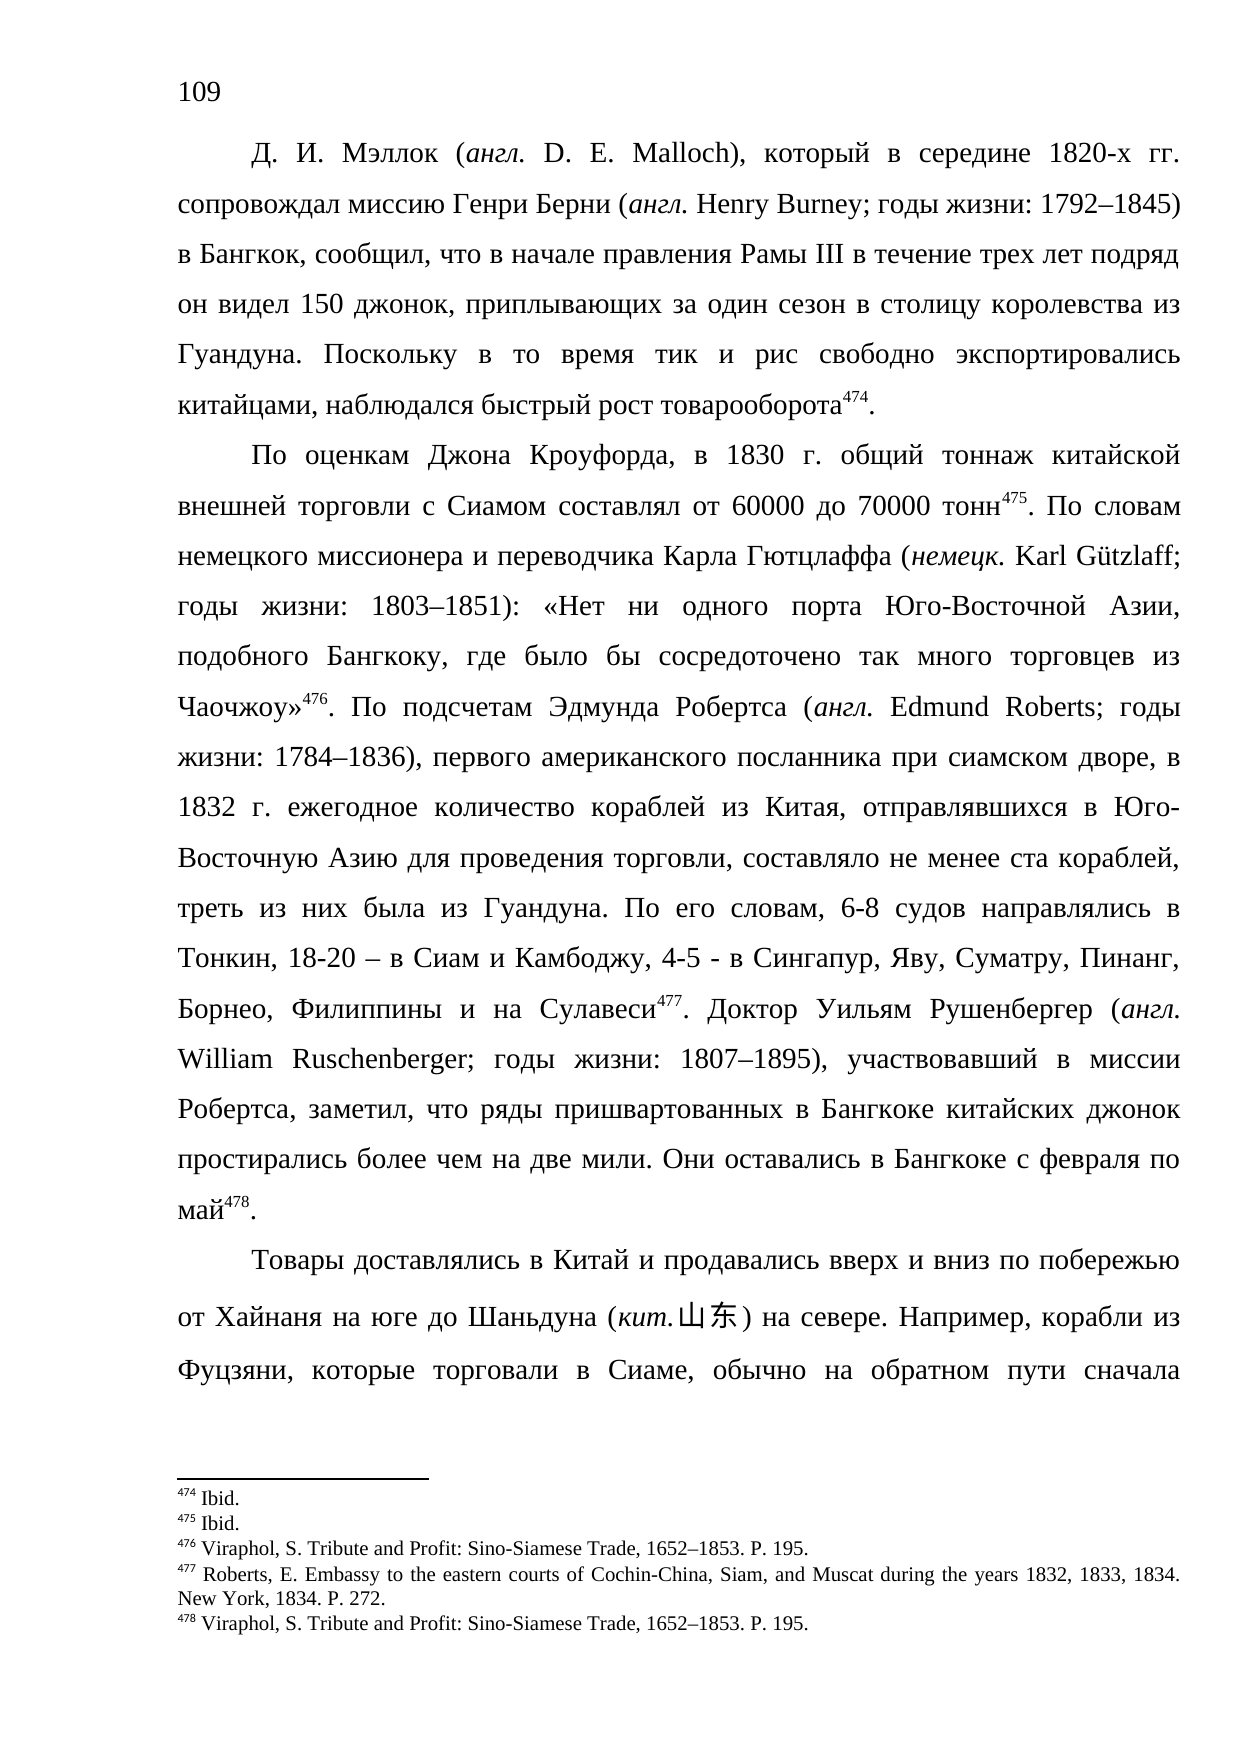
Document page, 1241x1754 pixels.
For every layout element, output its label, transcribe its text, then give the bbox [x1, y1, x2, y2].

text По оценкам Джона Кроуфорда, в 1830 г. общий тоннаж китайской внешней торговли с Сиамом составлял от 60000 до 70000 тонн. По словам немецкого миссионера и переводчика Карла Гютцлаффа (немецк. Karl Gützlaff; годы жизни: 1803–1851): «Нет ни одного порта Юго-Восточной Азии, подобного Бангкоку, где было бы сосредоточено так много торговцев из Чаочжоу». По подсчетам Эдмунда Робертса (англ. Edmund Roberts; годы жизни: 1784–1836), первого американского посланника при сиамском дворе, в 1832 г. ежегодное количество кораблей из Китая, отправлявшихся в Юго-Восточную Азию для проведения торговли, составляло не менее ста кораблей, треть из них была из Гуандуна. По его словам, 6-8 судов направлялись в Тонкин, 18-20 – в Сиам и Камбоджу, 4-5 - в Сингапур, Яву, Суматру, Пинанг, Борнео, Филиппины и на Сулавеси. Доктор Уильям Рушенбергер (англ. William Ruschenberger; годы жизни: 1807–1895), участвовавший в миссии Робертса, заметил, что ряды пришвартованных в Бангкоке китайских джонок простирались более чем на две мили. Они оставались в Бангкоке с февраля по май. [177, 437, 1181, 1226]
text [177, 1242, 1181, 1386]
text Д. И. Мэллок (англ. D. E. Malloch), который в середине 1820-х гг. сопровождал миссию Генри Берни (англ. Henry Burney; годы жизни: 1792–1845) в Бангкок, сообщил, что в начале правления Рамы III в течение трех лет подряд он видел 150 джонок, приплывающих за один сезон в столицу королевства из Гуандуна. Поскольку в то время тик и рис свободно экспортировались китайцами, наблюдался быстрый рост товарооборота. [177, 135, 1181, 421]
